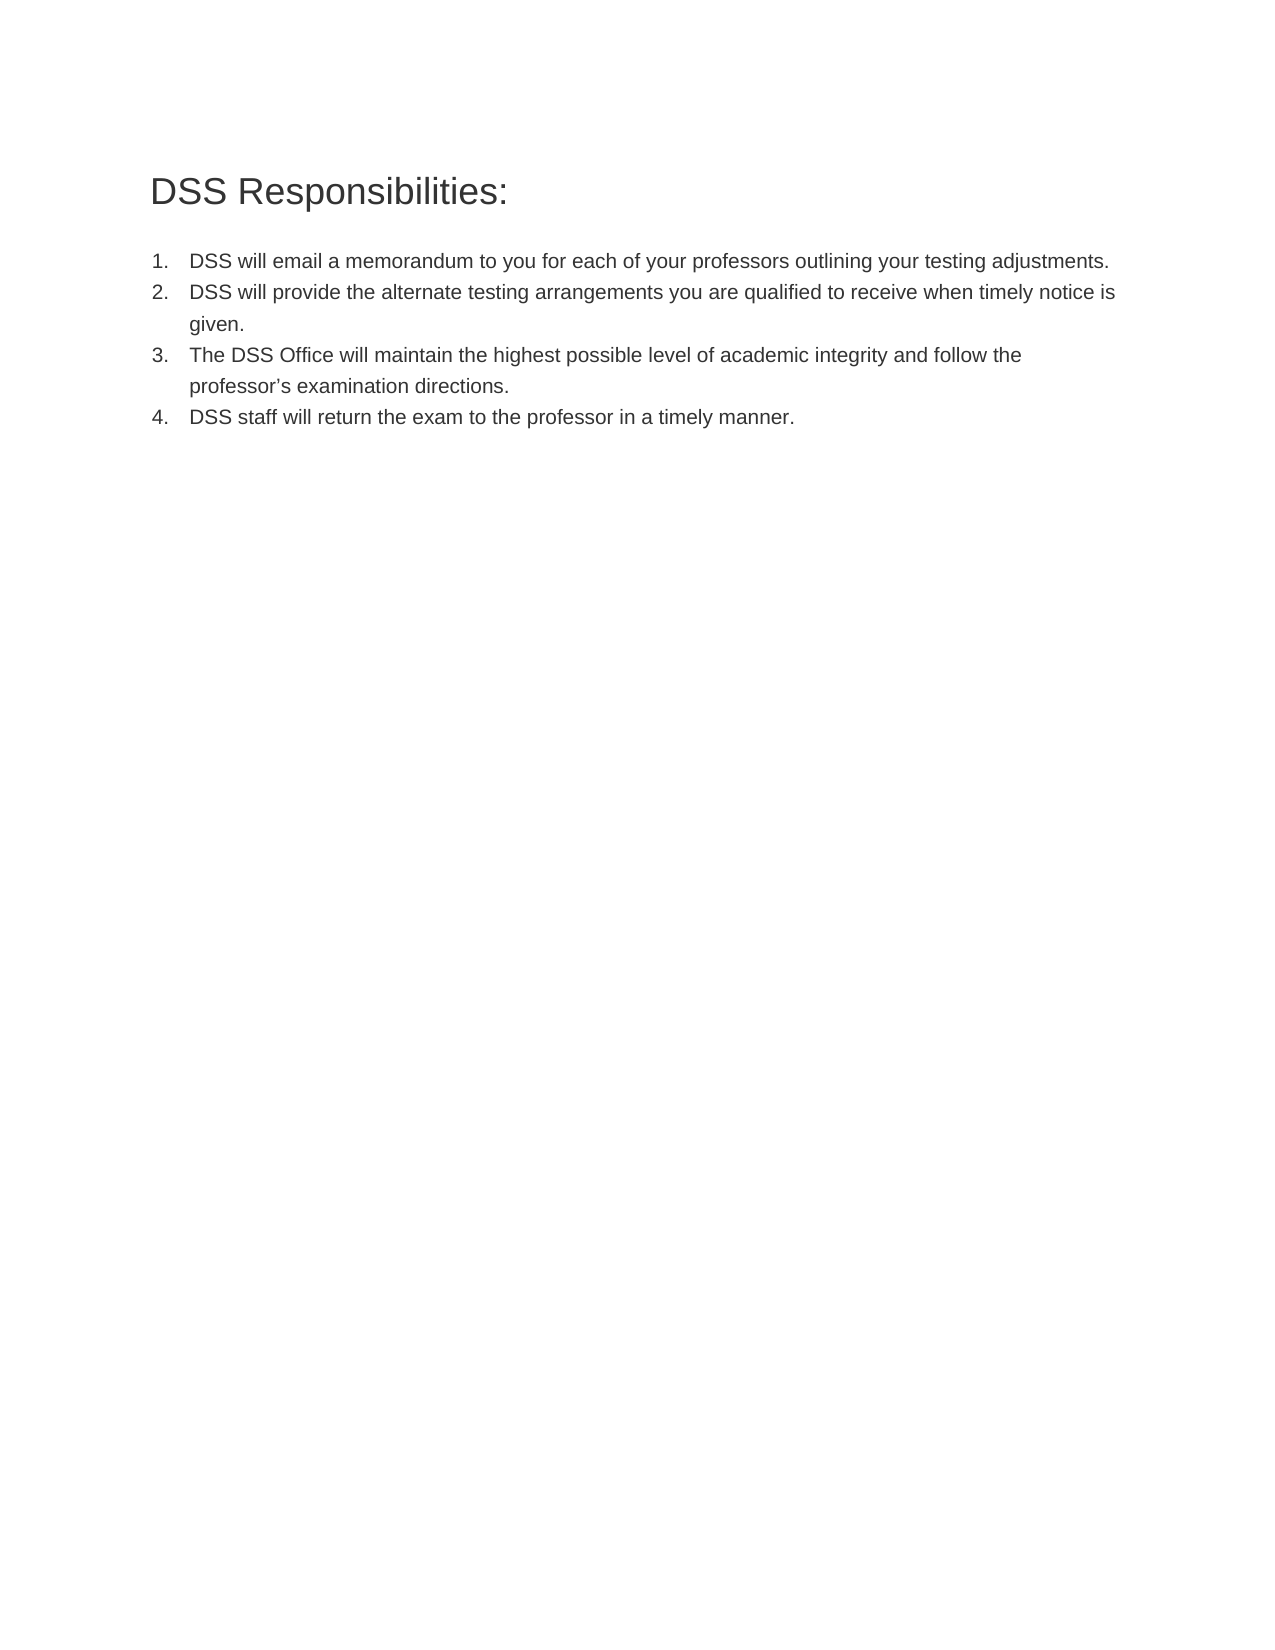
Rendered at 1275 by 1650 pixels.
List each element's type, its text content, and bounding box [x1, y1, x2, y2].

list The DSS Office will maintain the highest possible level of academic integrity and follow the professor’s examination directions. [152, 335, 1125, 398]
list DSS will email a memorandum to you for each of your professors outlining your testing adjustments. [152, 242, 1125, 273]
list DSS staff will return the exam to the professor in a timely manner. [152, 398, 1125, 429]
text DSS Responsibilities: [150, 150, 1125, 212]
list DSS will provide the alternate testing arrangements you are qualified to receive when timely notice is given. [152, 273, 1125, 335]
